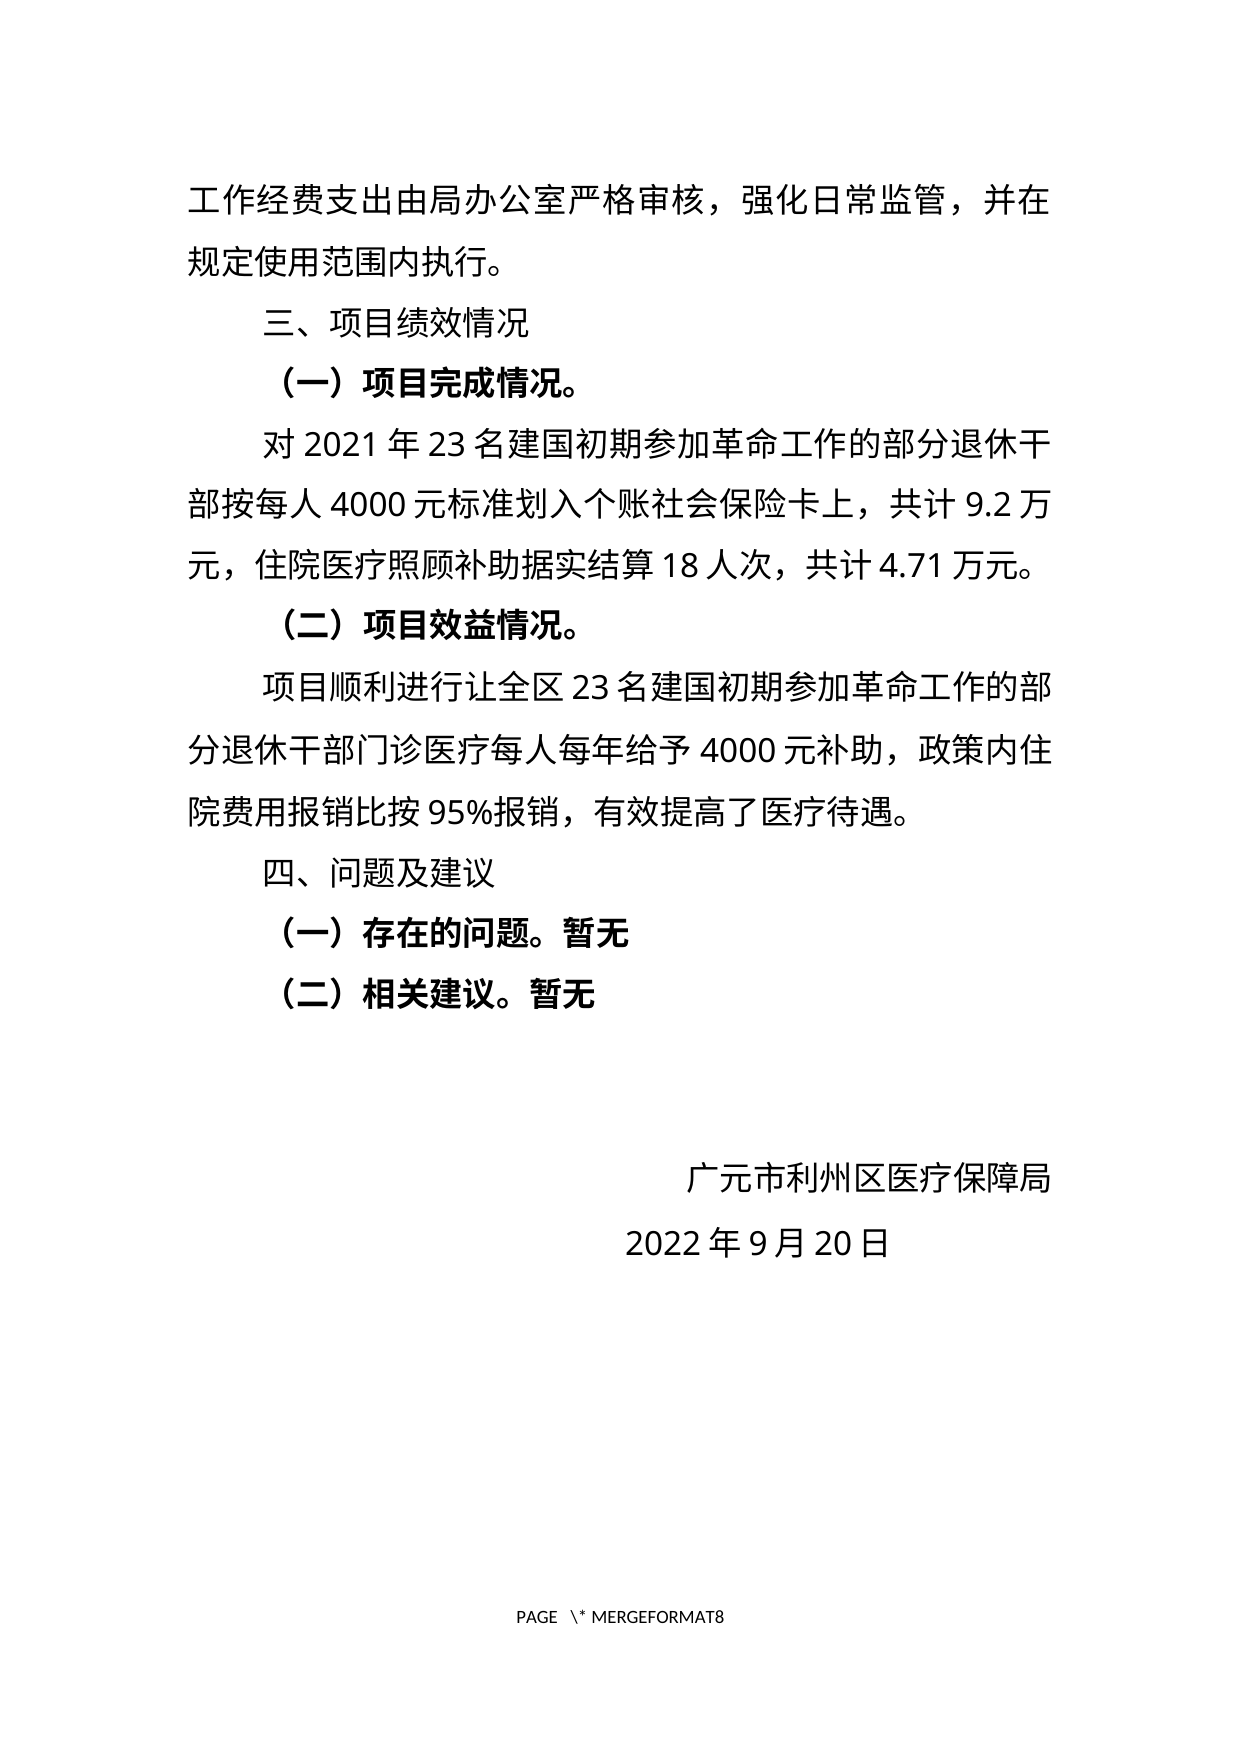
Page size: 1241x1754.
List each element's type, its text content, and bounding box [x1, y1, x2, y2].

list （二）项目效益情况。 [187, 589, 1053, 649]
text 项目顺利进行让全区23名建国初期参加革命工作的部分退休干部门诊医疗每人每年给予4000元补助，政策内住院费用报销比按95%报销，有效提高了医疗待遇。 [187, 649, 1053, 837]
text 2022年9月20日 [187, 1209, 1053, 1274]
text 广元市利州区医疗保障局 [187, 1144, 1053, 1209]
list 四、问题及建议 [262, 837, 1053, 897]
text （二）相关建议。暂无 [187, 958, 1053, 1018]
text （一）项目完成情况。 [187, 347, 1053, 408]
list 对2021年23名建国初期参加革命工作的部分退休干部按每人4000元标准划入个账社会保险卡上，共计9.2万元，住院医疗照顾补助据实结算18人次，共计4.71万元。 [187, 408, 1053, 589]
text 三、项目绩效情况 [187, 287, 1053, 347]
text （一）存在的问题。暂无 [187, 897, 1053, 958]
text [187, 162, 1053, 287]
